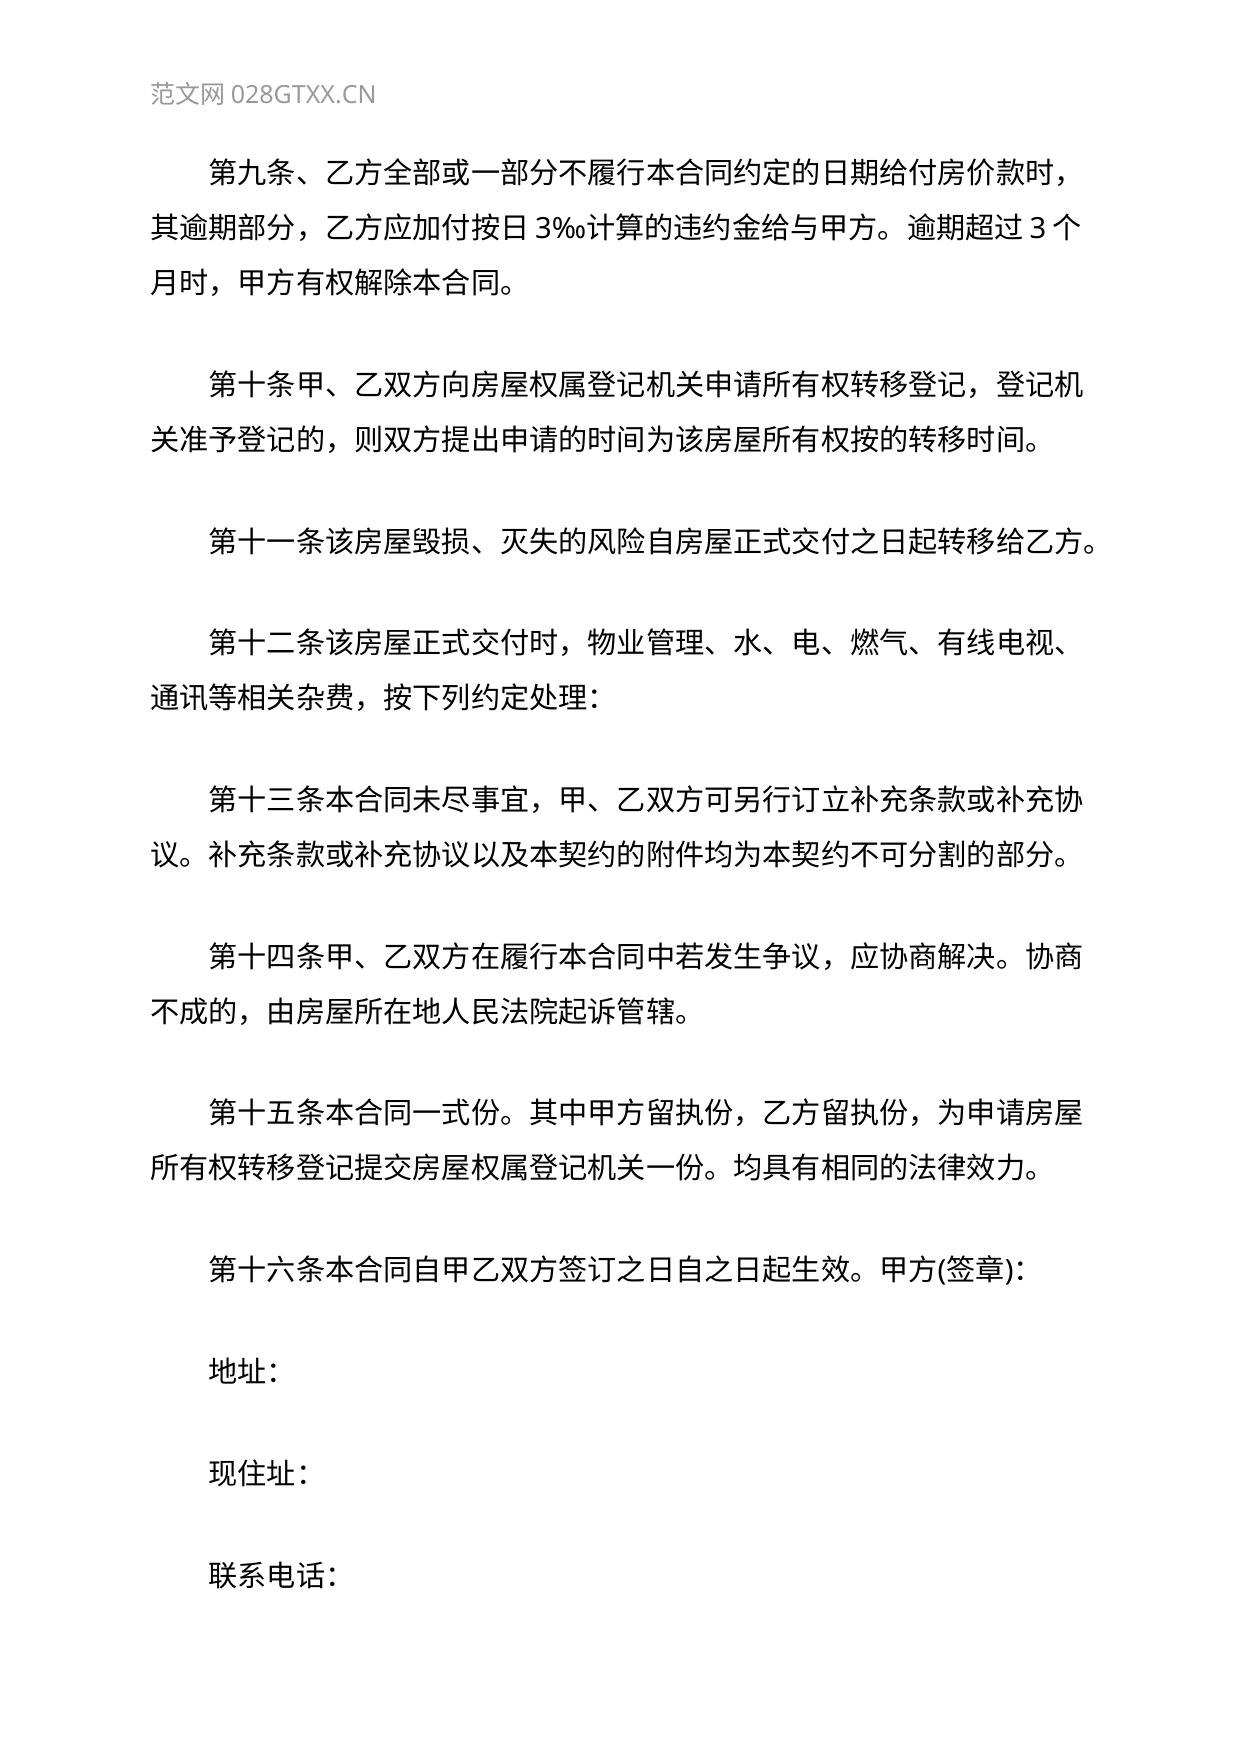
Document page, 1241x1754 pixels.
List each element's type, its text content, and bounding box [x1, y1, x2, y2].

text 地址： [150, 1349, 1090, 1391]
text 第十三条本合同未尽事宜，甲、乙双方可另行订立补充条款或补充协议。补充条款或补充协议以及本契约的附件均为本契约不可分割的部分。 [150, 777, 1090, 874]
text 第九条、乙方全部或一部分不履行本合同约定的日期给付房价款时，其逾期部分，乙方应加付按日3‰计算的违约金给与甲方。逾期超过3个月时，甲方有权解除本合同。 [150, 150, 1090, 302]
text 现住址： [150, 1451, 1090, 1493]
text 联系电话： [150, 1552, 1090, 1594]
text 第十六条本合同自甲乙双方签订之日自之日起生效。甲方(签章)： [150, 1247, 1090, 1289]
text 第十一条该房屋毁损、灭失的风险自房屋正式交付之日起转移给乙方。 [150, 518, 1090, 561]
text 第十四条甲、乙双方在履行本合同中若发生争议，应协商解决。协商不成的，由房屋所在地人民法院起诉管辖。 [150, 933, 1090, 1031]
text 第十条甲、乙双方向房屋权属登记机关申请所有权转移登记，登记机关准予登记的，则双方提出申请的时间为该房屋所有权按的转移时间。 [150, 362, 1090, 459]
text 第十二条该房屋正式交付时，物业管理、水、电、燃气、有线电视、通讯等相关杂费，按下列约定处理： [150, 620, 1090, 717]
text 第十五条本合同一式份。其中甲方留执份，乙方留执份，为申请房屋所有权转移登记提交房屋权属登记机关一份。均具有相同的法律效力。 [150, 1090, 1090, 1187]
